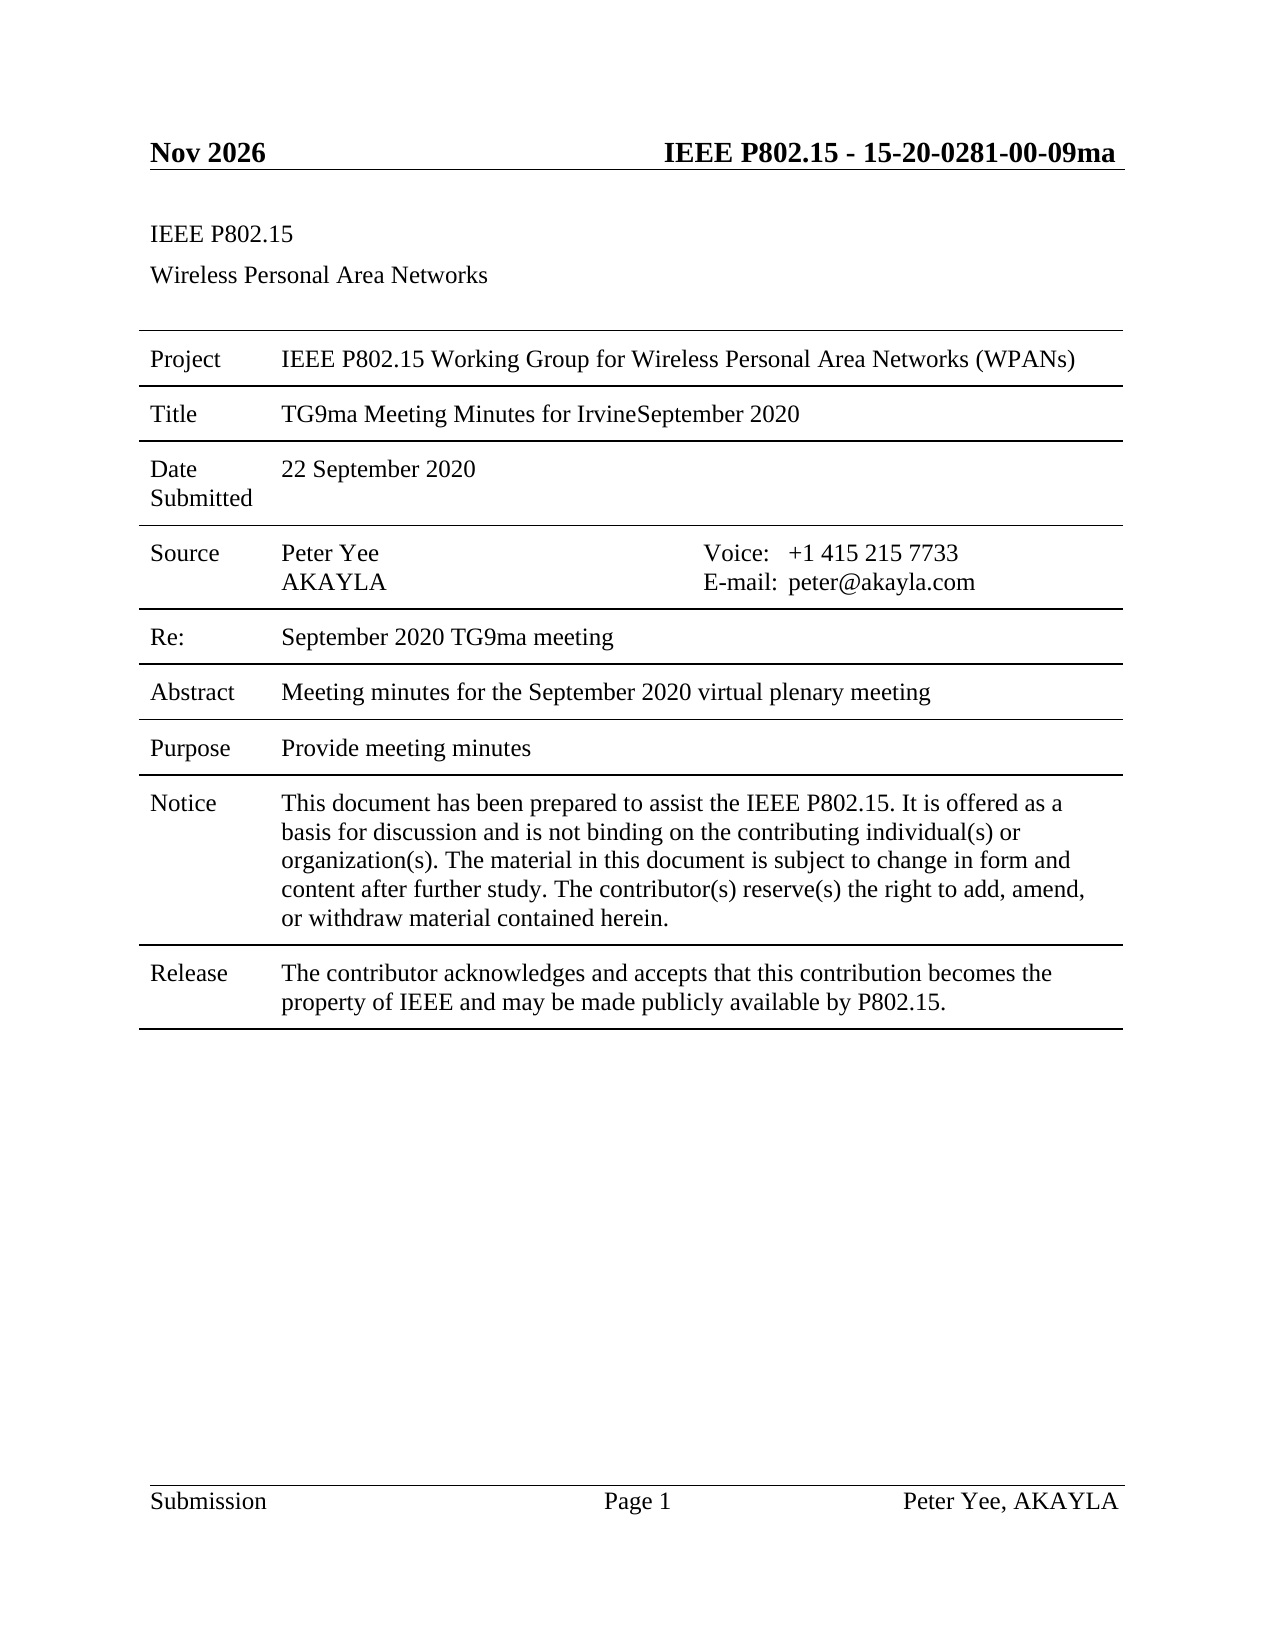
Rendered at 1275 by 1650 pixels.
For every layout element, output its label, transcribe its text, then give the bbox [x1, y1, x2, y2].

table_cell Purpose [139, 720, 270, 774]
table_cell Meeting minutes for the September 2020 virtual plenary meeting [270, 665, 1123, 719]
table_cell Provide meeting minutes [270, 720, 1123, 774]
text IEEE P802.15 [150, 219, 1125, 248]
table_header Project [139, 331, 270, 385]
table_cell Source [139, 526, 270, 608]
table_cell TG9ma Meeting Minutes for September 2020 [270, 387, 1123, 440]
table_cell Peter Yee AKAYLA [270, 526, 692, 608]
table_cell Voice: +1 415 215 7733 E-mail: peter@akayla.com [692, 526, 1123, 608]
table_header IEEE P802.15 Working Group for Wireless Personal Area Networks (WPANs) [270, 331, 1123, 385]
table_cell September 2020 TG9ma meeting [270, 610, 1123, 663]
table_cell 22 September 2020 [270, 442, 1123, 524]
table_cell Release [139, 946, 270, 1028]
text Wireless Personal Area Networks [150, 260, 1125, 289]
table_cell This document has been prepared to assist the IEEE P802.15. It is offered as a basis for discussion and is not binding on the contributing individual(s) or organization(s). The material in this document is subject to change in form and content after further study. The contributor(s) reserve(s) the right to add, amend, or withdraw material contained herein. [270, 776, 1123, 944]
table_cell Date Submitted [139, 442, 270, 524]
table_cell Re: [139, 610, 270, 663]
table_cell The contributor acknowledges and accepts that this contribution becomes the property of IEEE and may be made publicly available by P802.15. [270, 946, 1123, 1028]
table_cell Abstract [139, 665, 270, 719]
table_cell Title [139, 387, 270, 440]
table_cell Notice [139, 776, 270, 944]
